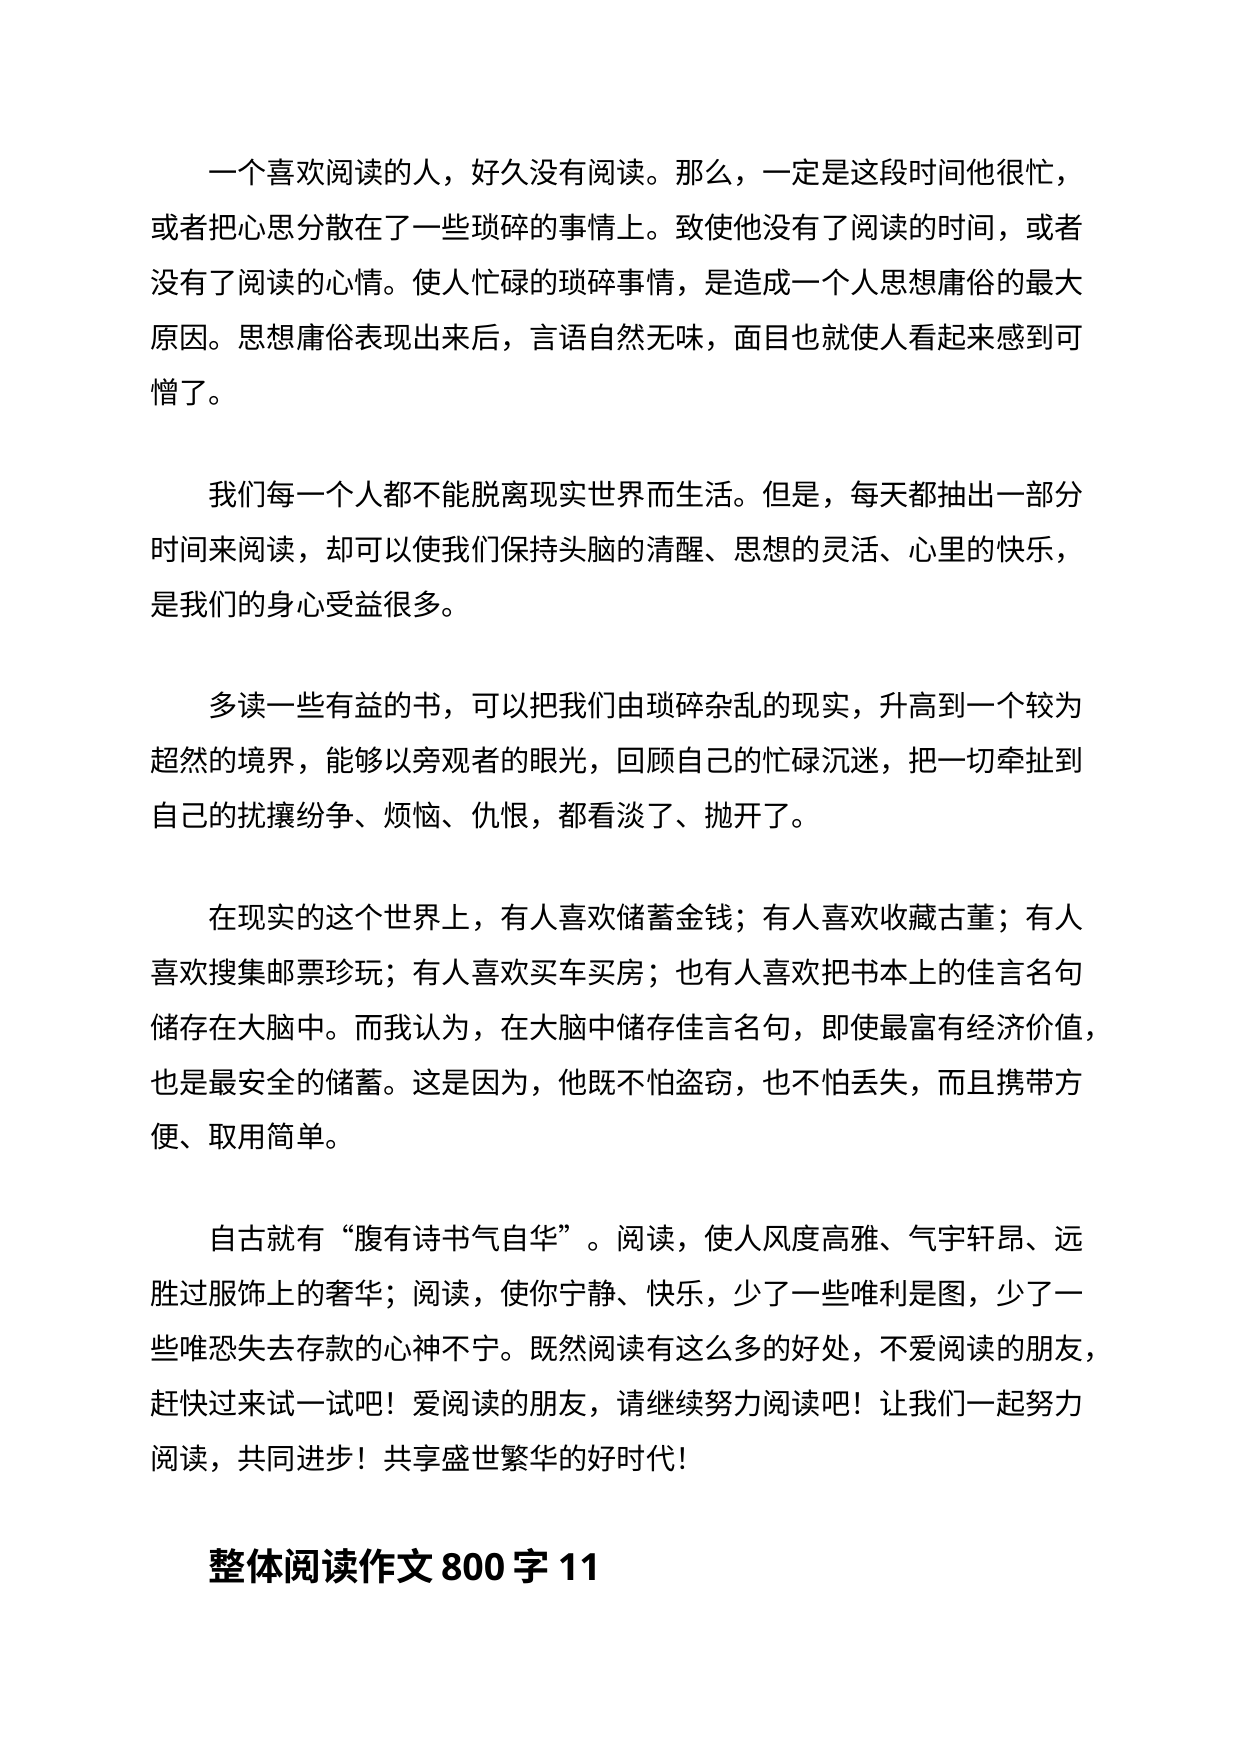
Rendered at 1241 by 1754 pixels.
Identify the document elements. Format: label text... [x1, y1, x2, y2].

text 自古就有“腹有诗书气自华”。阅读，使人风度高雅、气宇轩昂、远胜过服饰上的奢华；阅读，使你宁静、快乐，少了一些唯利是图，少了一些唯恐失去存款的心神不宁。既然阅读有这么多的好处，不爱阅读的朋友，赶快过来试一试吧！爱阅读的朋友，请继续努力阅读吧！让我们一起努力阅读，共同进步！共享盛世繁华的好时代！ [150, 1216, 1090, 1478]
text 多读一些有益的书，可以把我们由琐碎杂乱的现实，升高到一个较为超然的境界，能够以旁观者的眼光，回顾自己的忙碌沉迷，把一切牵扯到自己的扰攘纷争、烦恼、仇恨，都看淡了、抛开了。 [150, 683, 1090, 835]
text 一个喜欢阅读的人，好久没有阅读。那么，一定是这段时间他很忙，或者把心思分散在了一些琐碎的事情上。致使他没有了阅读的时间，或者没有了阅读的心情。使人忙碌的琐碎事情，是造成一个人思想庸俗的最大原因。思想庸俗表现出来后，言语自然无味，面目也就使人看起来感到可憎了。 [150, 150, 1090, 412]
text 整体阅读作文800字11 [150, 1537, 1090, 1592]
text 我们每一个人都不能脱离现实世界而生活。但是，每天都抽出一部分时间来阅读，却可以使我们保持头脑的清醒、思想的灵活、心里的快乐，是我们的身心受益很多。 [150, 471, 1090, 623]
text 在现实的这个世界上，有人喜欢储蓄金钱；有人喜欢收藏古董；有人喜欢搜集邮票珍玩；有人喜欢买车买房；也有人喜欢把书本上的佳言名句储存在大脑中。而我认为，在大脑中储存佳言名句，即使最富有经济价值，也是最安全的储蓄。这是因为，他既不怕盗窃，也不怕丢失，而且携带方便、取用简单。 [150, 894, 1090, 1156]
